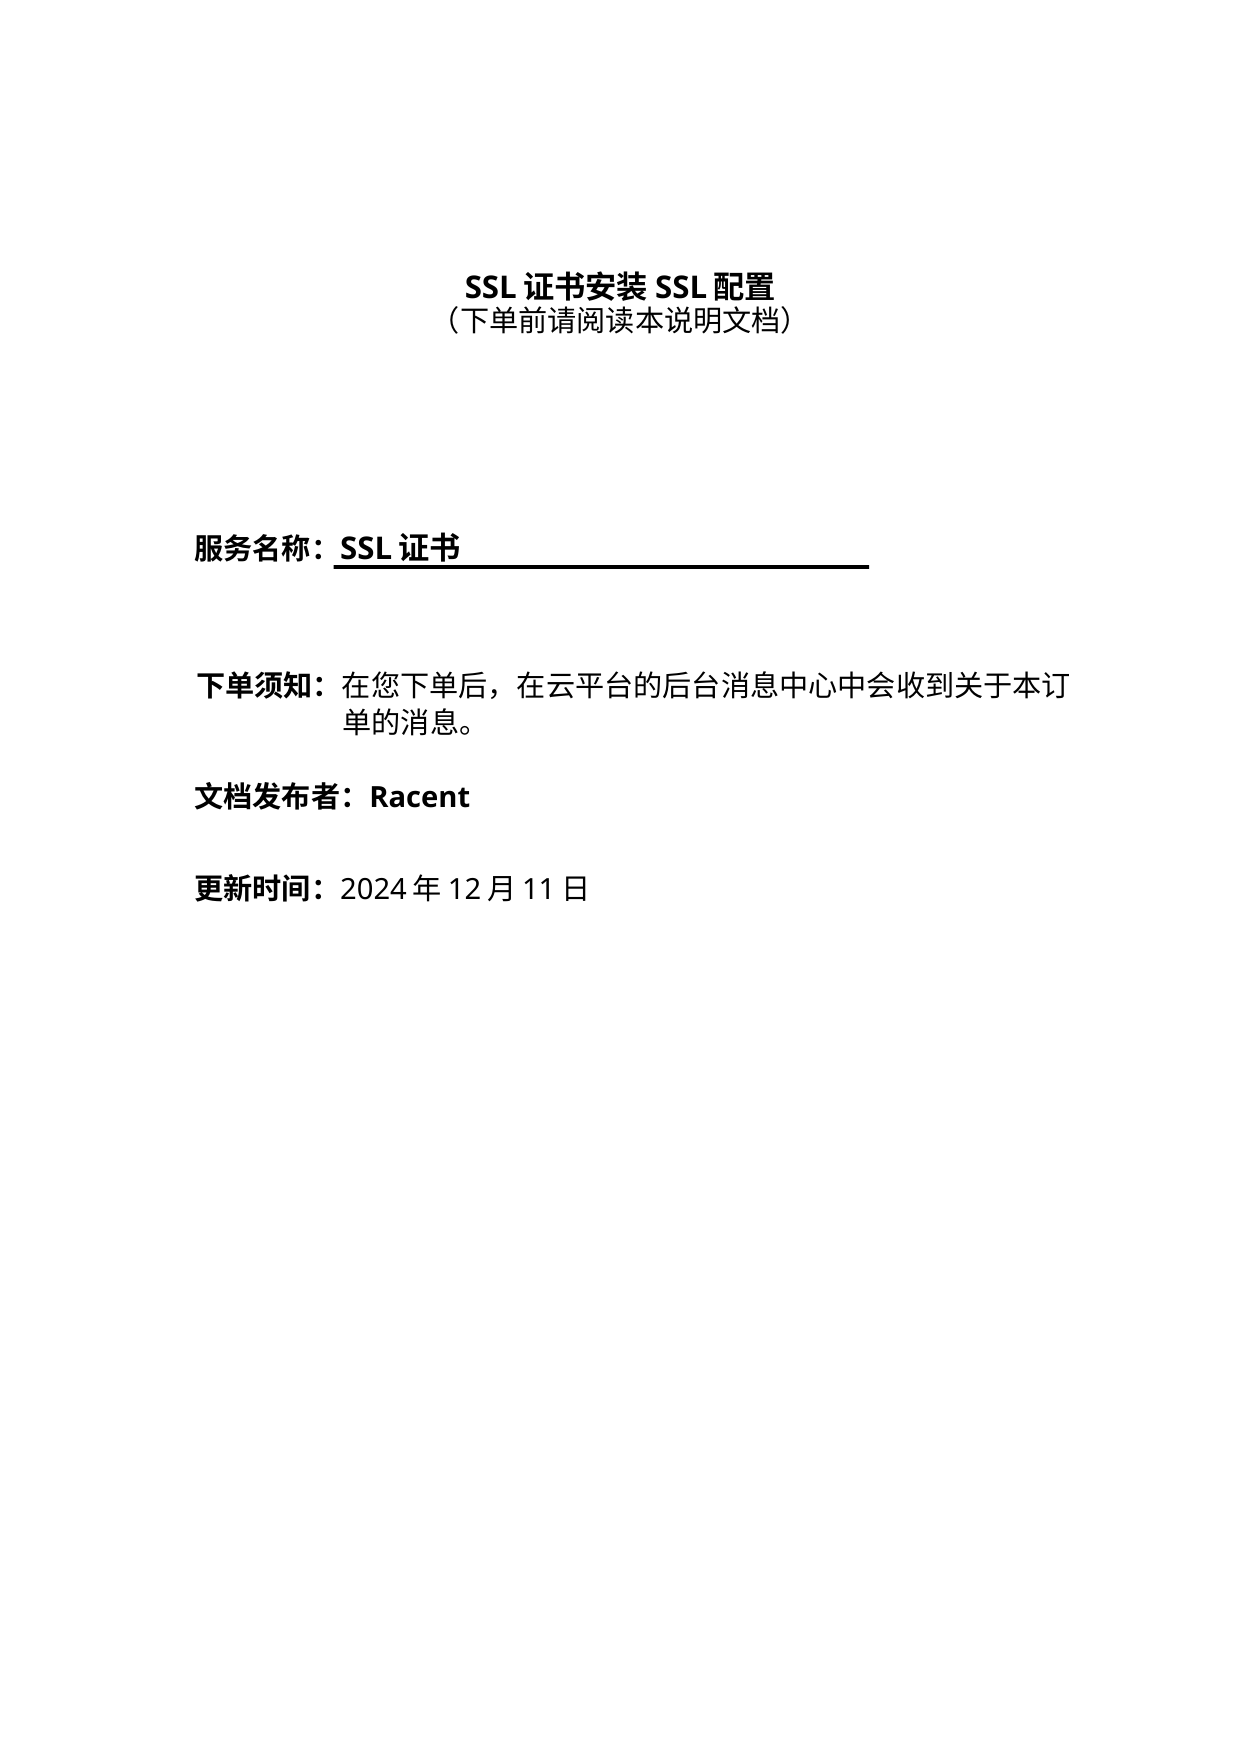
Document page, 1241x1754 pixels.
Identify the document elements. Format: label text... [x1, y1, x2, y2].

text 服务名称：SSL证书 [150, 531, 1090, 566]
text SSL证书安装 SSL配置 [150, 272, 1090, 305]
text 文档发布者：Racent [150, 778, 1090, 815]
text （下单前请阅读本说明文档） [150, 305, 1090, 338]
text 下单须知：在您下单后，在云平台的后台消息中心中会收到关于本订单的消息。 [196, 667, 1090, 741]
text 更新时间：2024年12月11日 [150, 873, 1090, 906]
